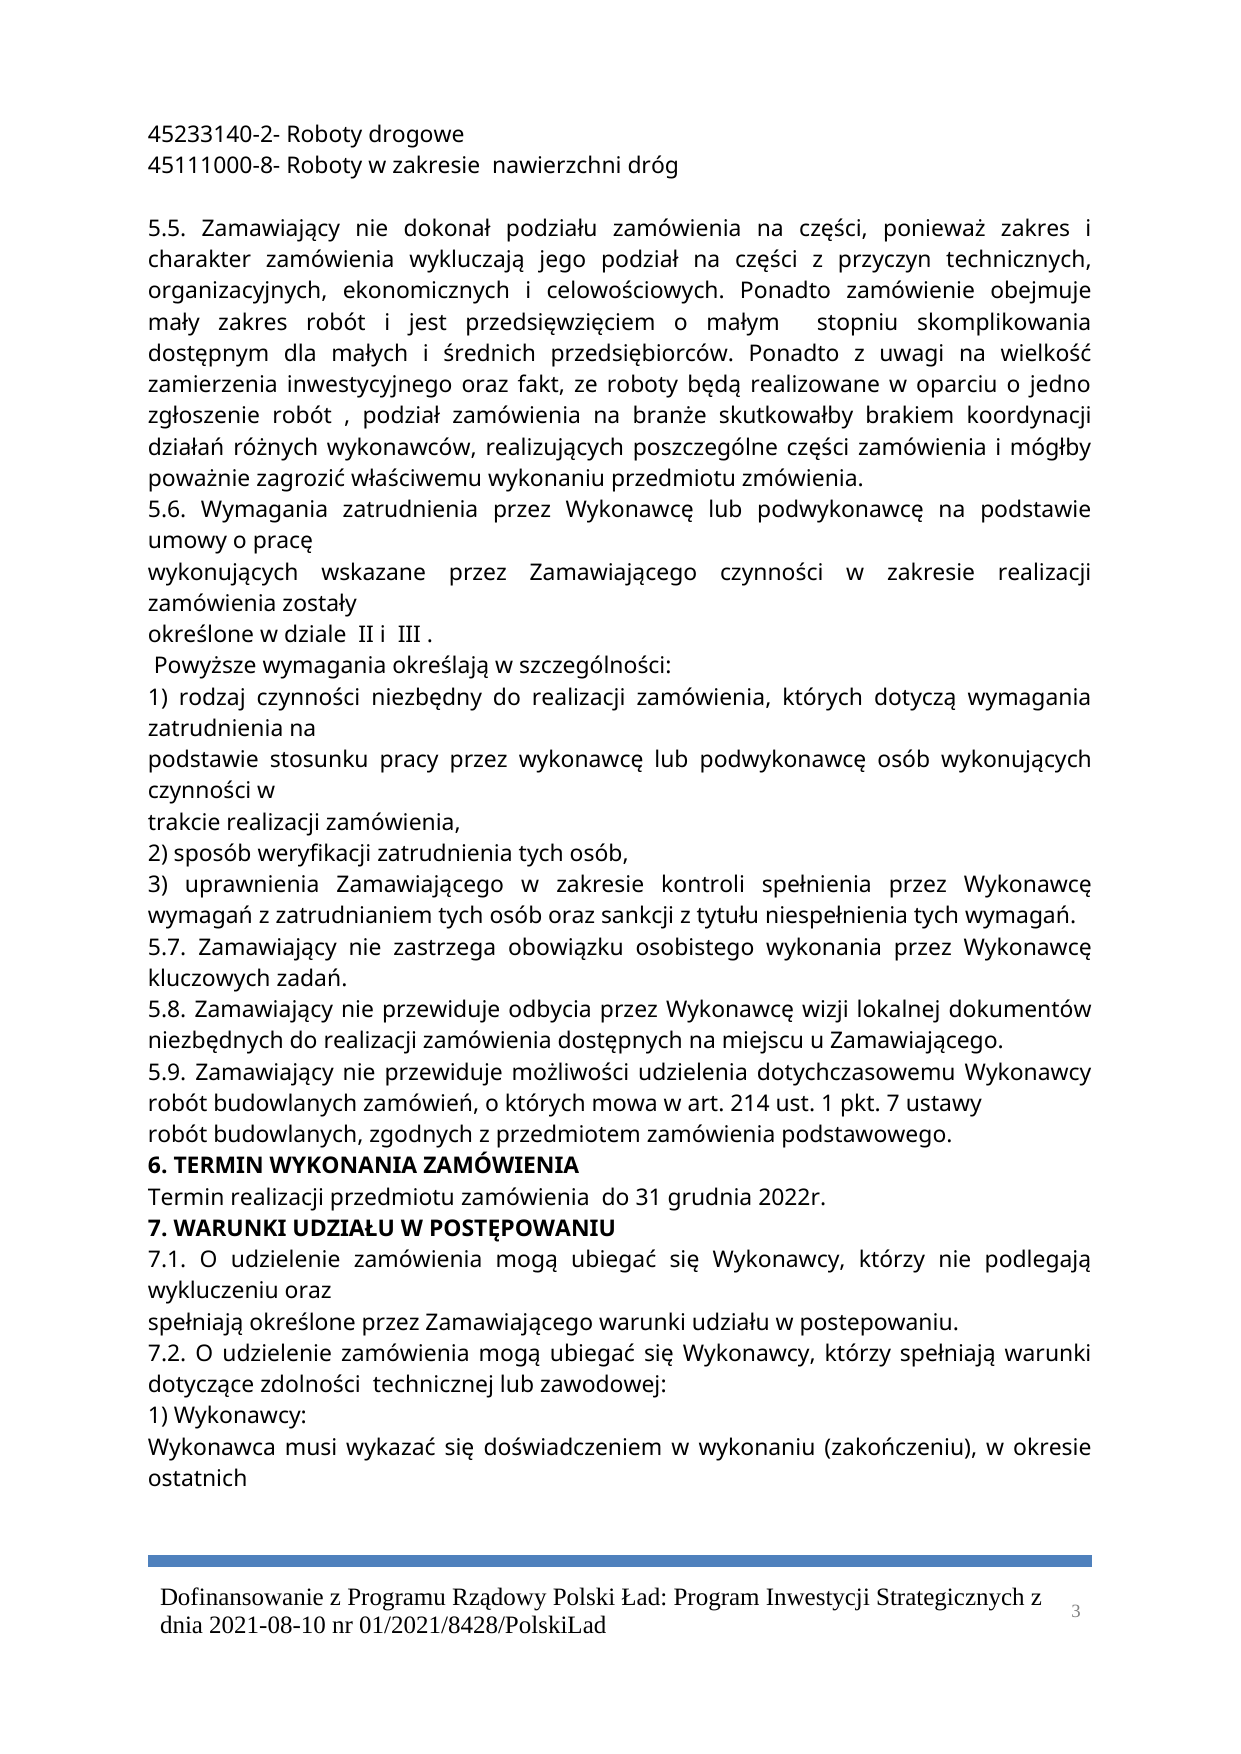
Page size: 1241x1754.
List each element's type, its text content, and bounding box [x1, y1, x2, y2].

text 45233140-2- Roboty drogowe [148, 118, 1092, 149]
text 45111000-8- Roboty w zakresie nawierzchni dróg [148, 149, 1092, 181]
text 5.6. Wymagania zatrudnienia przez Wykonawcę lub podwykonawcę na podstawie umowy o pracę [148, 493, 1092, 556]
text 5.9. Zamawiający nie przewiduje możliwości udzielenia dotychczasowemu Wykonawcy robót budowlanych zamówień, o których mowa w art. 214 ust. 1 pkt. 7 ustawy [148, 1056, 1092, 1118]
text 2) sposób weryfikacji zatrudnienia tych osób, [148, 837, 1092, 868]
text 5.8. Zamawiający nie przewiduje odbycia przez Wykonawcę wizji lokalnej dokumentów niezbędnych do realizacji zamówienia dostępnych na miejscu u Zamawiającego. [148, 993, 1092, 1056]
text Termin realizacji przedmiotu zamówienia do 31 grudnia 2022r. [148, 1181, 1092, 1212]
text 7.2. O udzielenie zamówienia mogą ubiegać się Wykonawcy, którzy spełniają warunki dotyczące zdolności technicznej lub zawodowej: [148, 1337, 1092, 1399]
text 1) rodzaj czynności niezbędny do realizacji zamówienia, których dotyczą wymagania zatrudnienia na [148, 681, 1092, 743]
text robót budowlanych, zgodnych z przedmiotem zamówienia podstawowego. [148, 1118, 1092, 1149]
text spełniają określone przez Zamawiającego warunki udziału w postepowaniu. [148, 1306, 1092, 1337]
text Powyższe wymagania określają w szczególności: [148, 649, 1092, 681]
text 5.7. Zamawiający nie zastrzega obowiązku osobistego wykonania przez Wykonawcę kluczowych zadań. [148, 931, 1092, 993]
text 3) uprawnienia Zamawiającego w zakresie kontroli spełnienia przez Wykonawcę wymagań z zatrudnianiem tych osób oraz sankcji z tytułu niespełnienia tych wymagań. [148, 868, 1092, 931]
text Wykonawca musi wykazać się doświadczeniem w wykonaniu (zakończeniu), w okresie ostatnich [148, 1431, 1092, 1493]
text podstawie stosunku pracy przez wykonawcę lub podwykonawcę osób wykonujących czynności w [148, 743, 1092, 806]
text 7. WARUNKI UDZIAŁU W POSTĘPOWANIU [148, 1212, 1092, 1243]
text 5.5. Zamawiający nie dokonał podziału zamówienia na części, ponieważ zakres i charakter zamówienia wykluczają jego podział na części z przyczyn technicznych, organizacyjnych, ekonomicznych i celowościowych. Ponadto zamówienie obejmuje mały zakres robót i jest przedsięwzięciem o małym stopniu skomplikowania dostępnym dla małych i średnich przedsiębiorców. Ponadto z uwagi na wielkość zamierzenia inwestycyjnego oraz fakt, ze roboty będą realizowane w oparciu o jedno zgłoszenie robót , podział zamówienia na branże skutkowałby brakiem koordynacji działań różnych wykonawców, realizujących poszczególne części zamówienia i mógłby poważnie zagrozić właściwemu wykonaniu przedmiotu zmówienia. [148, 212, 1092, 493]
text wykonujących wskazane przez Zamawiającego czynności w zakresie realizacji zamówienia zostały [148, 556, 1092, 618]
text trakcie realizacji zamówienia, [148, 806, 1092, 837]
text 6. TERMIN WYKONANIA ZAMÓWIENIA [148, 1149, 1092, 1181]
text 7.1. O udzielenie zamówienia mogą ubiegać się Wykonawcy, którzy nie podlegają wykluczeniu oraz [148, 1243, 1092, 1306]
text określone w dziale II i III . [148, 618, 1092, 649]
text 1) Wykonawcy: [148, 1399, 1092, 1431]
